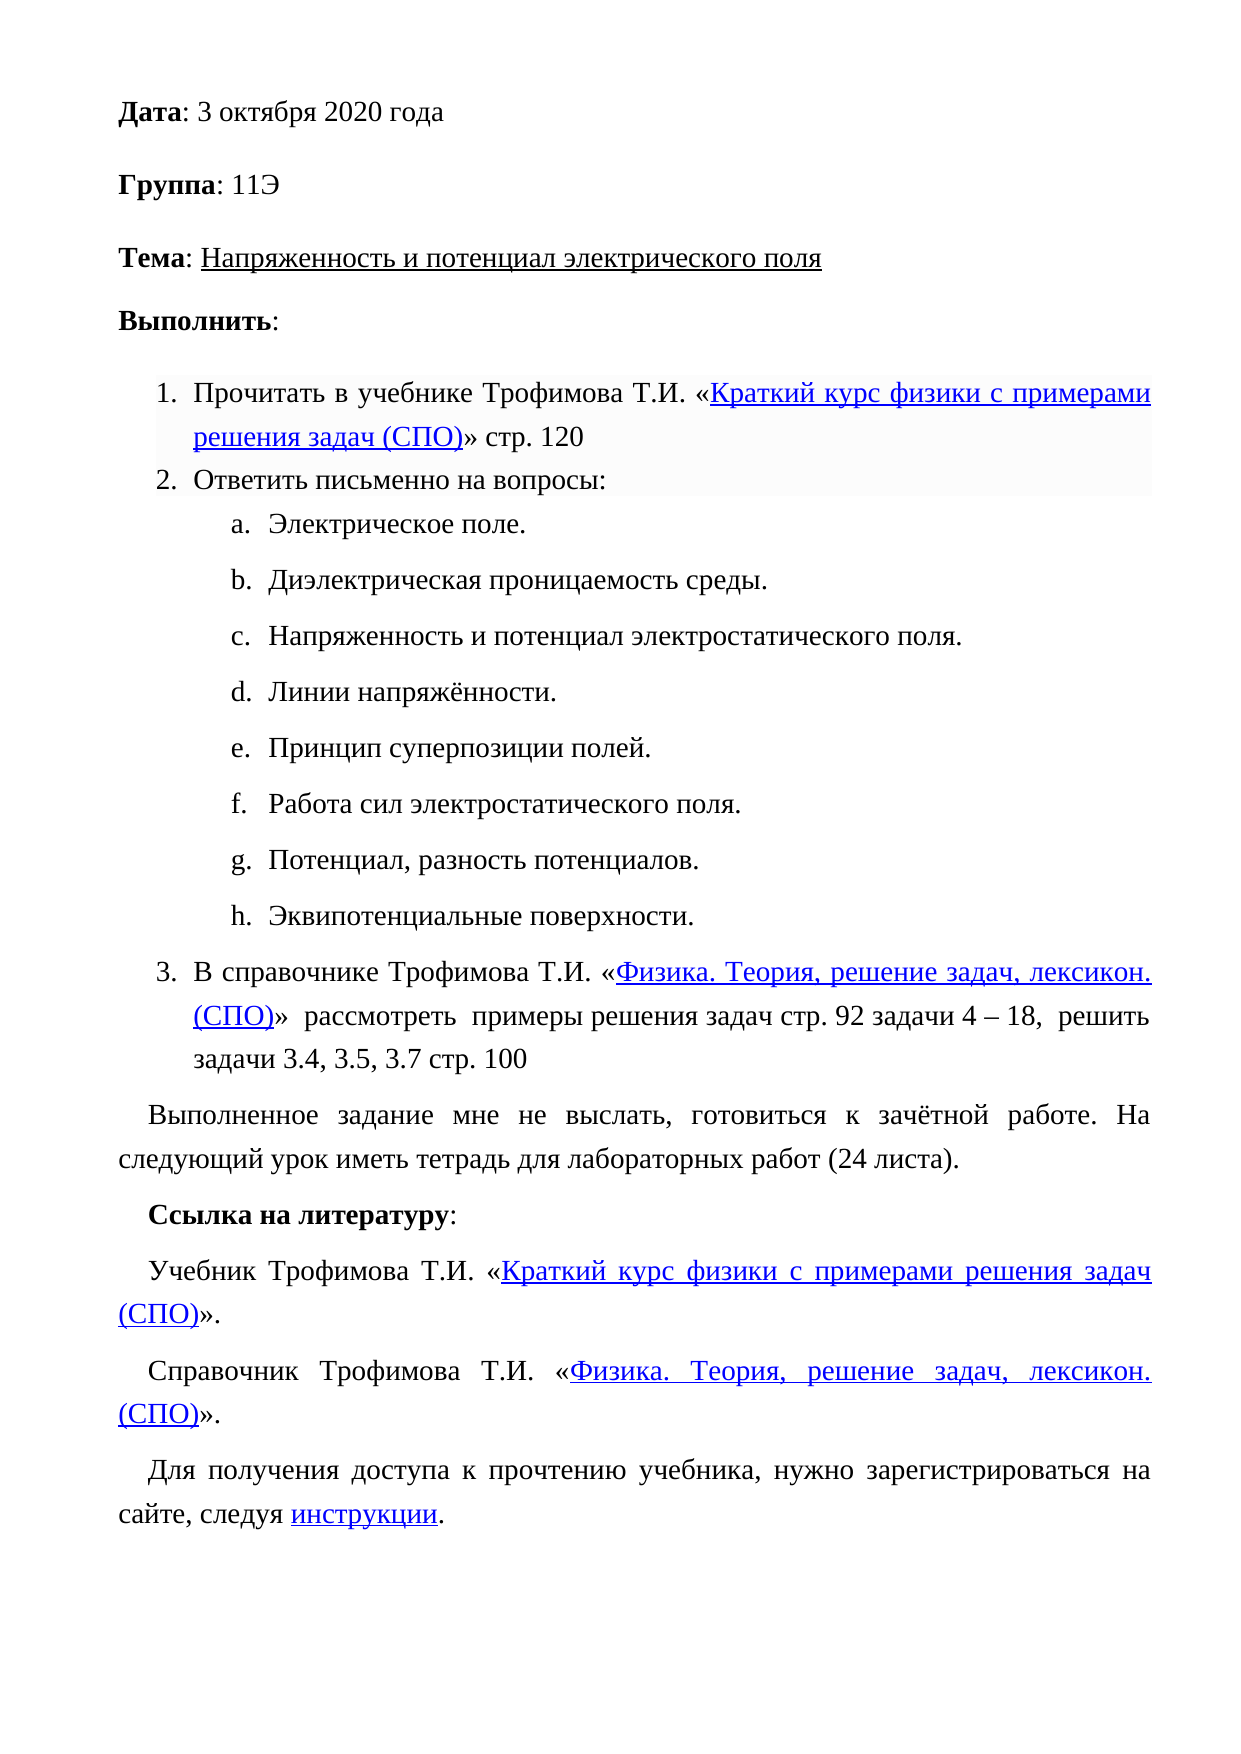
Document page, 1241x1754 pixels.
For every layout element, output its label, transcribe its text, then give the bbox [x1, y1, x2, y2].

list В справочнике Трофимова Т.И. «Физика. Теория, решение задач, лексикон. (СПО)» рассмотреть примеры решения задач стр. 92 задачи 4 – 18, решить задачи 3.4, 3.5, 3.7 стр. 100 [156, 954, 1152, 1075]
list Электрическое поле. [231, 506, 1152, 539]
text Группа: 11Э [118, 167, 1152, 201]
list Линии напряжённости. [231, 674, 1152, 708]
list Напряженность и потенциал электростатического поля. [231, 618, 1152, 652]
list Потенциал, разность потенциалов. [231, 842, 1152, 876]
text Для получения доступа к прочтению учебника, нужно зарегистрироваться на сайте, следуя инструкции. [118, 1452, 1152, 1529]
text Тема: Напряженность и потенциал электрического поля [118, 240, 1152, 273]
text Дата: 3 октября 2020 года [118, 94, 1152, 128]
list Ответить письменно на вопросы: [156, 462, 1152, 496]
text Ссылка на литературу: [118, 1197, 1152, 1231]
text Справочник Трофимова Т.И. «Физика. Теория, решение задач, лексикон. (СПО)». [118, 1353, 1152, 1430]
list Работа сил электростатического поля. [231, 786, 1152, 820]
text Учебник Трофимова Т.И. «Краткий курс физики с примерами решения задач (СПО)». [118, 1253, 1152, 1330]
list Принцип суперпозиции полей. [231, 730, 1152, 764]
text Выполненное задание мне не выслать, готовиться к зачётной работе. На следующий урок иметь тетрадь для лабораторных работ (24 листа). [118, 1097, 1152, 1174]
list Эквипотенциальные поверхности. [231, 898, 1152, 932]
list Прочитать в учебнике Трофимова Т.И. «Краткий курс физики с примерами решения задач (СПО)» стр. 120 [156, 375, 1152, 452]
list Диэлектрическая проницаемость среды. [231, 562, 1152, 596]
text Выполнить: [118, 303, 1152, 336]
